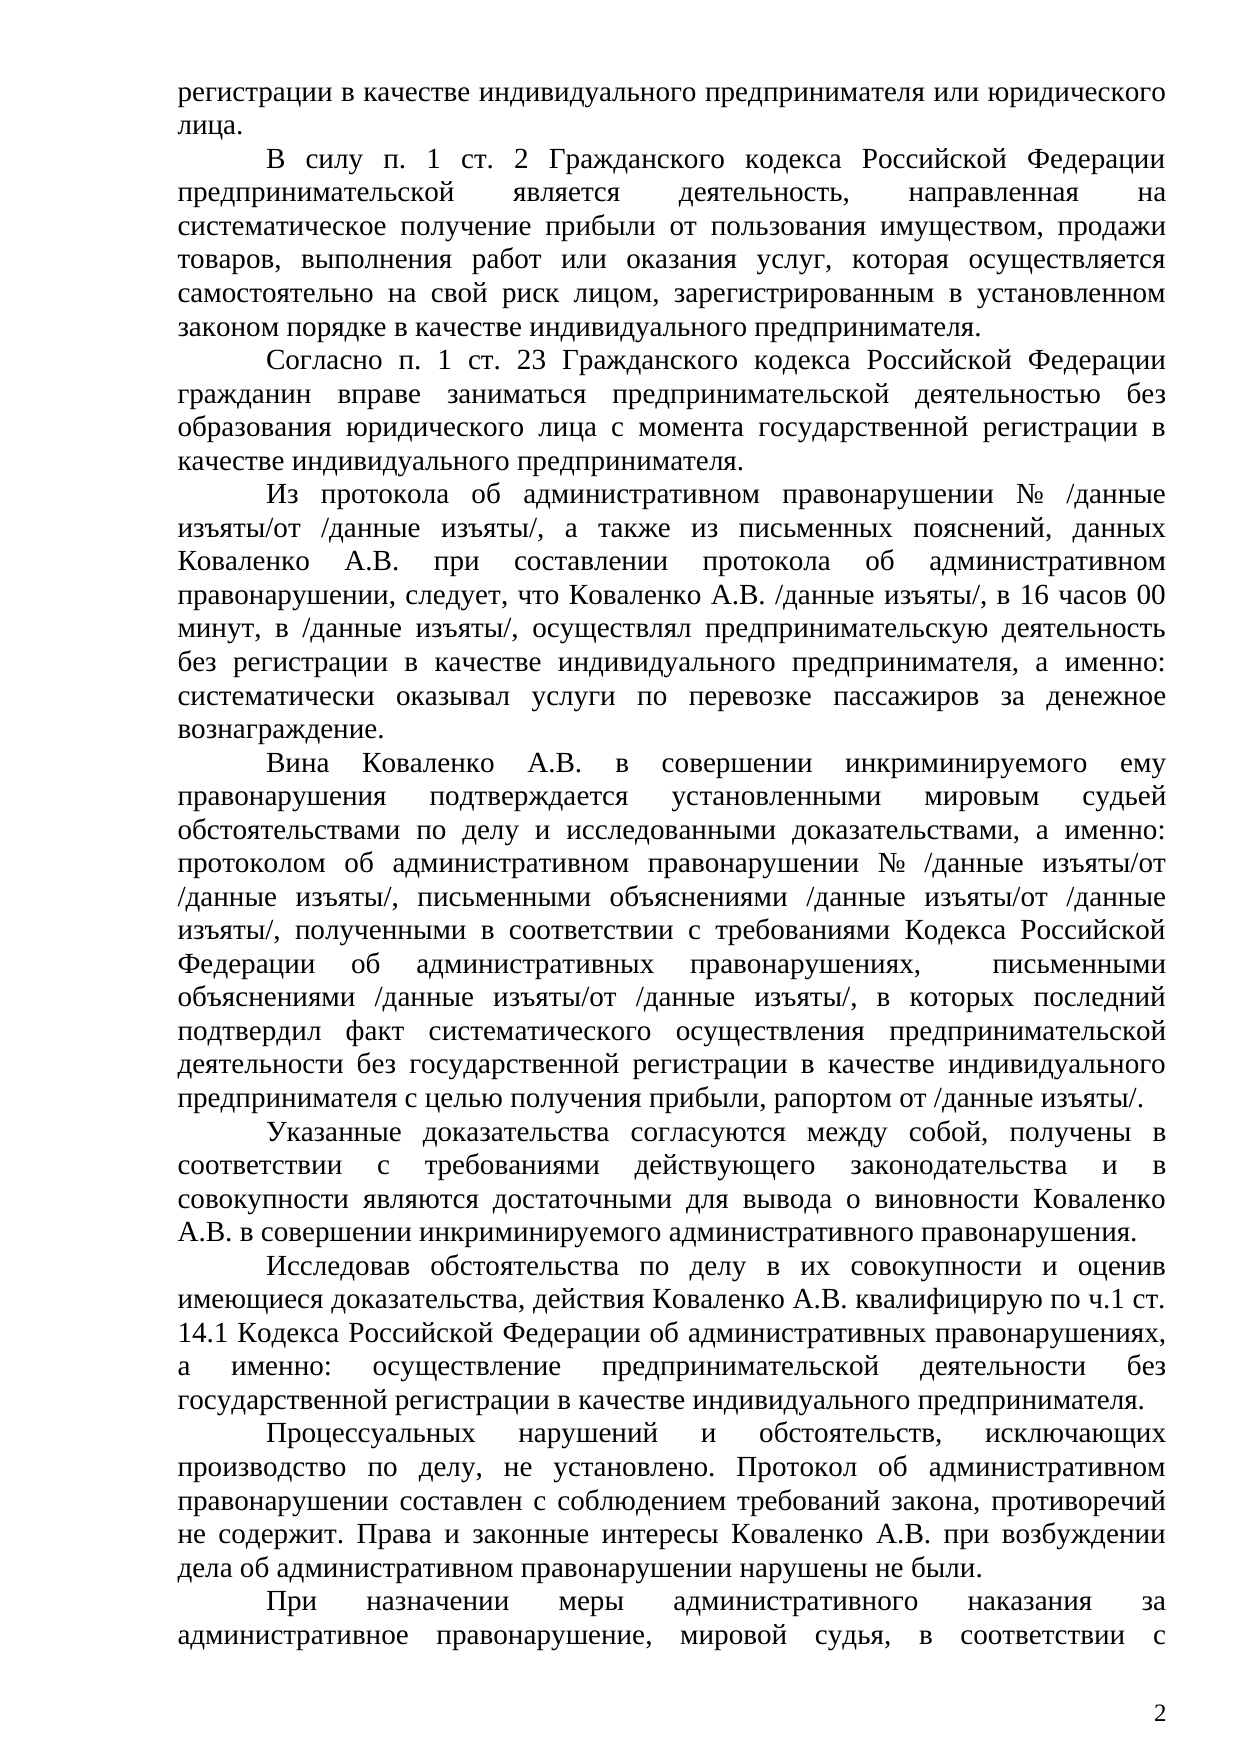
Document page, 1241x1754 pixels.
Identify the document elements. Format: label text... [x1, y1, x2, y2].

text Из протокола об административном правонарушении № /данные изъяты/от /данные изъяты/, а также из письменных пояснений, данных Коваленко А.В. при составлении протокола об административном правонарушении, следует, что Коваленко А.В. /данные изъяты/, в 16 часов 00 минут, в /данные изъяты/, осуществлял предпринимательскую деятельность без регистрации в качестве индивидуального предпринимателя, а именно: систематически оказывал услуги по перевозке пассажиров за денежное вознаграждение. [177, 476, 1167, 745]
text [177, 74, 1167, 141]
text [177, 1583, 1167, 1650]
text Процессуальных нарушений и обстоятельств, исключающих производство по делу, не установлено. Протокол об административном правонарушении составлен с соблюдением требований закона, противоречий не содержит. Права и законные интересы Коваленко А.В. при возбуждении дела об административном правонарушении нарушены не были. [177, 1416, 1167, 1583]
text В силу п. 1 ст. 2 Гражданского кодекса Российской Федерации предпринимательской является деятельность, направленная на систематическое получение прибыли от пользования имуществом, продажи товаров, выполнения работ или оказания услуг, которая осуществляется самостоятельно на свой риск лицом, зарегистрированным в установленном законом порядке в качестве индивидуального предпринимателя. [177, 141, 1167, 342]
text Согласно п. 1 ст. 23 Гражданского кодекса Российской Федерации гражданин вправе заниматься предпринимательской деятельностью без образования юридического лица с момента государственной регистрации в качестве индивидуального предпринимателя. [177, 342, 1167, 476]
text Указанные доказательства согласуются между собой, получены в соответствии с требованиями действующего законодательства и в совокупности являются достаточными для вывода о виновности Коваленко А.В. в совершении инкриминируемого административного правонарушения. [177, 1114, 1167, 1248]
text Вина Коваленко А.В. в совершении инкриминируемого ему правонарушения подтверждается установленными мировым судьей обстоятельствами по делу и исследованными доказательствами, а именно: протоколом об административном правонарушении № /данные изъяты/от /данные изъяты/, письменными объяснениями /данные изъяты/от /данные изъяты/, полученными в соответствии с требованиями Кодекса Российской Федерации об административных правонарушениях, письменными объяснениями /данные изъяты/от /данные изъяты/, в которых последний подтвердил факт систематического осуществления предпринимательской деятельности без государственной регистрации в качестве индивидуального предпринимателя с целью получения прибыли, рапортом от /данные изъяты/. [177, 745, 1167, 1114]
text Исследовав обстоятельства по делу в их совокупности и оценив имеющиеся доказательства, действия Коваленко А.В. квалифицирую по ч.1 ст. 14.1 Кодекса Российской Федерации об административных правонарушениях, а именно: осуществление предпринимательской деятельности без государственной регистрации в качестве индивидуального предпринимателя. [177, 1248, 1167, 1416]
